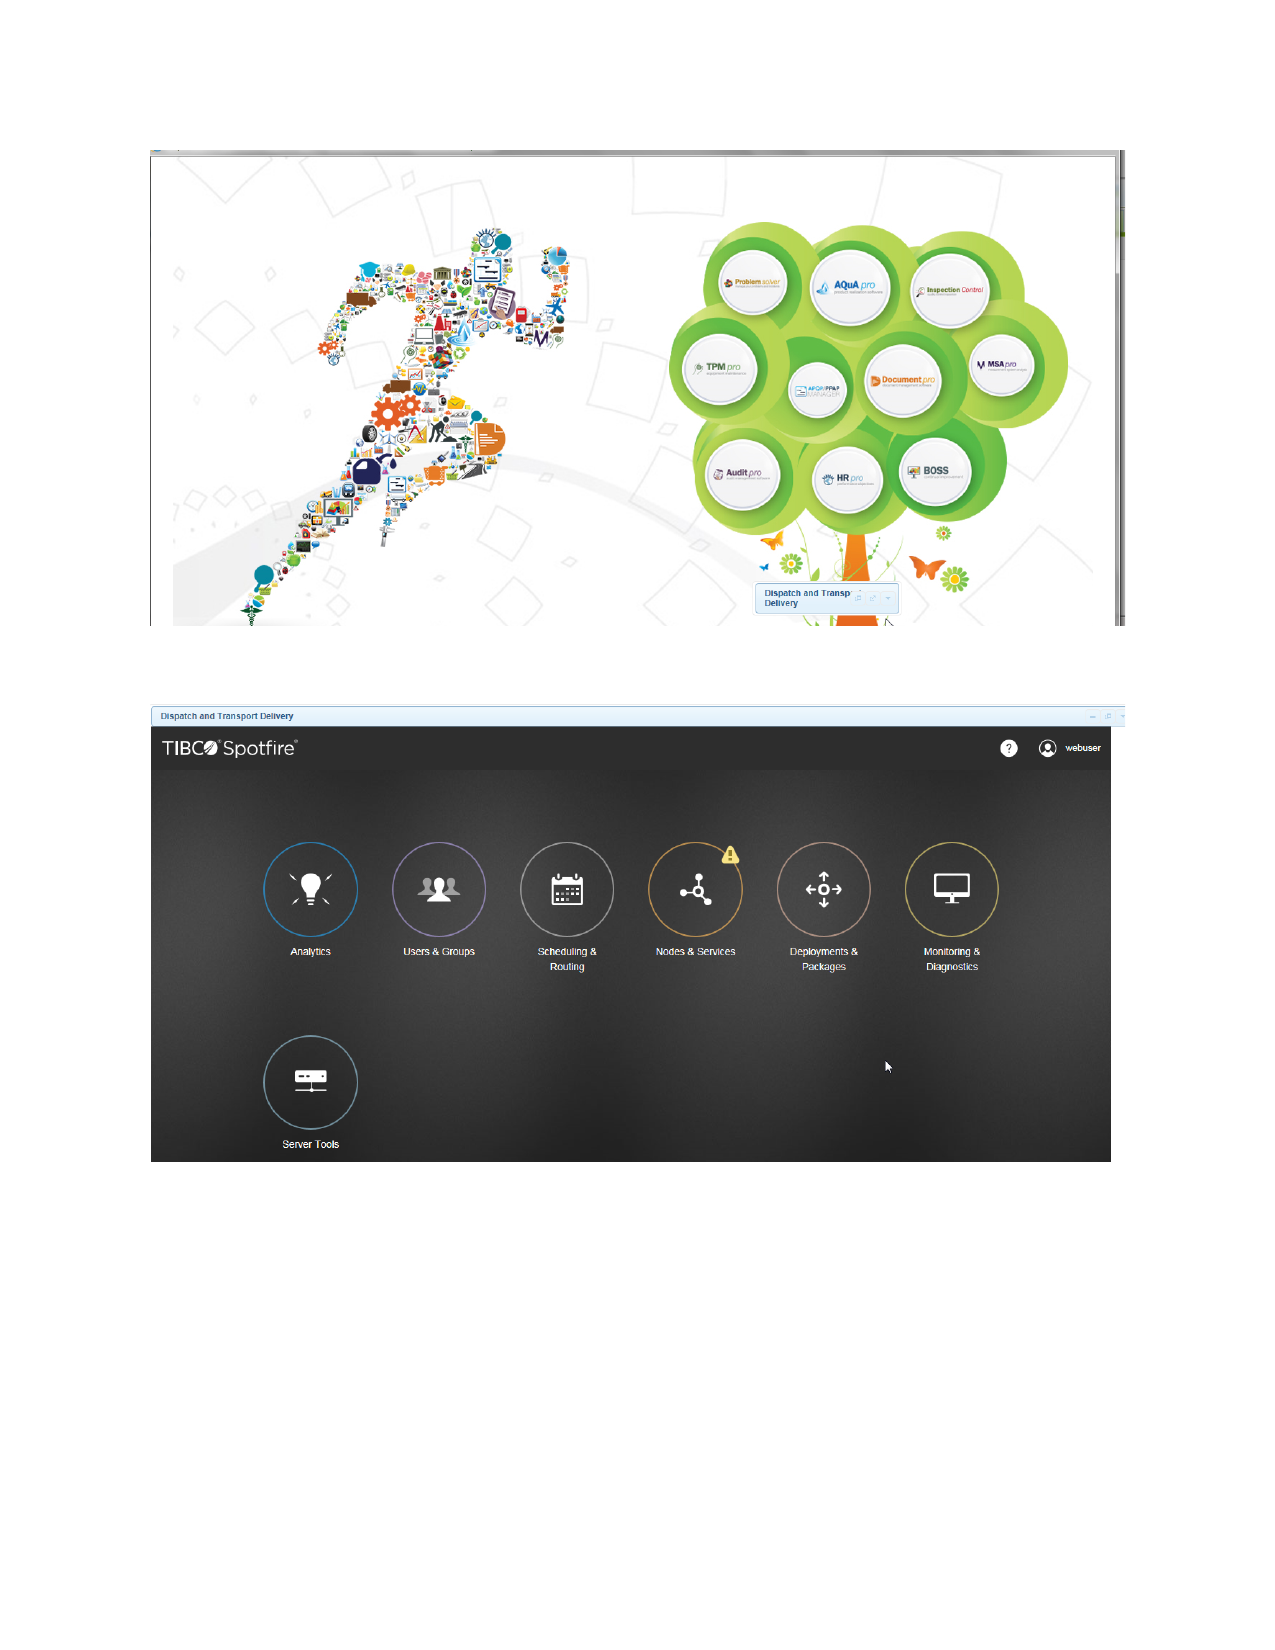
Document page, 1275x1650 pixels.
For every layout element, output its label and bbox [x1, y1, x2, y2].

picture [150, 150, 1125, 626]
picture [150, 704, 1125, 1182]
